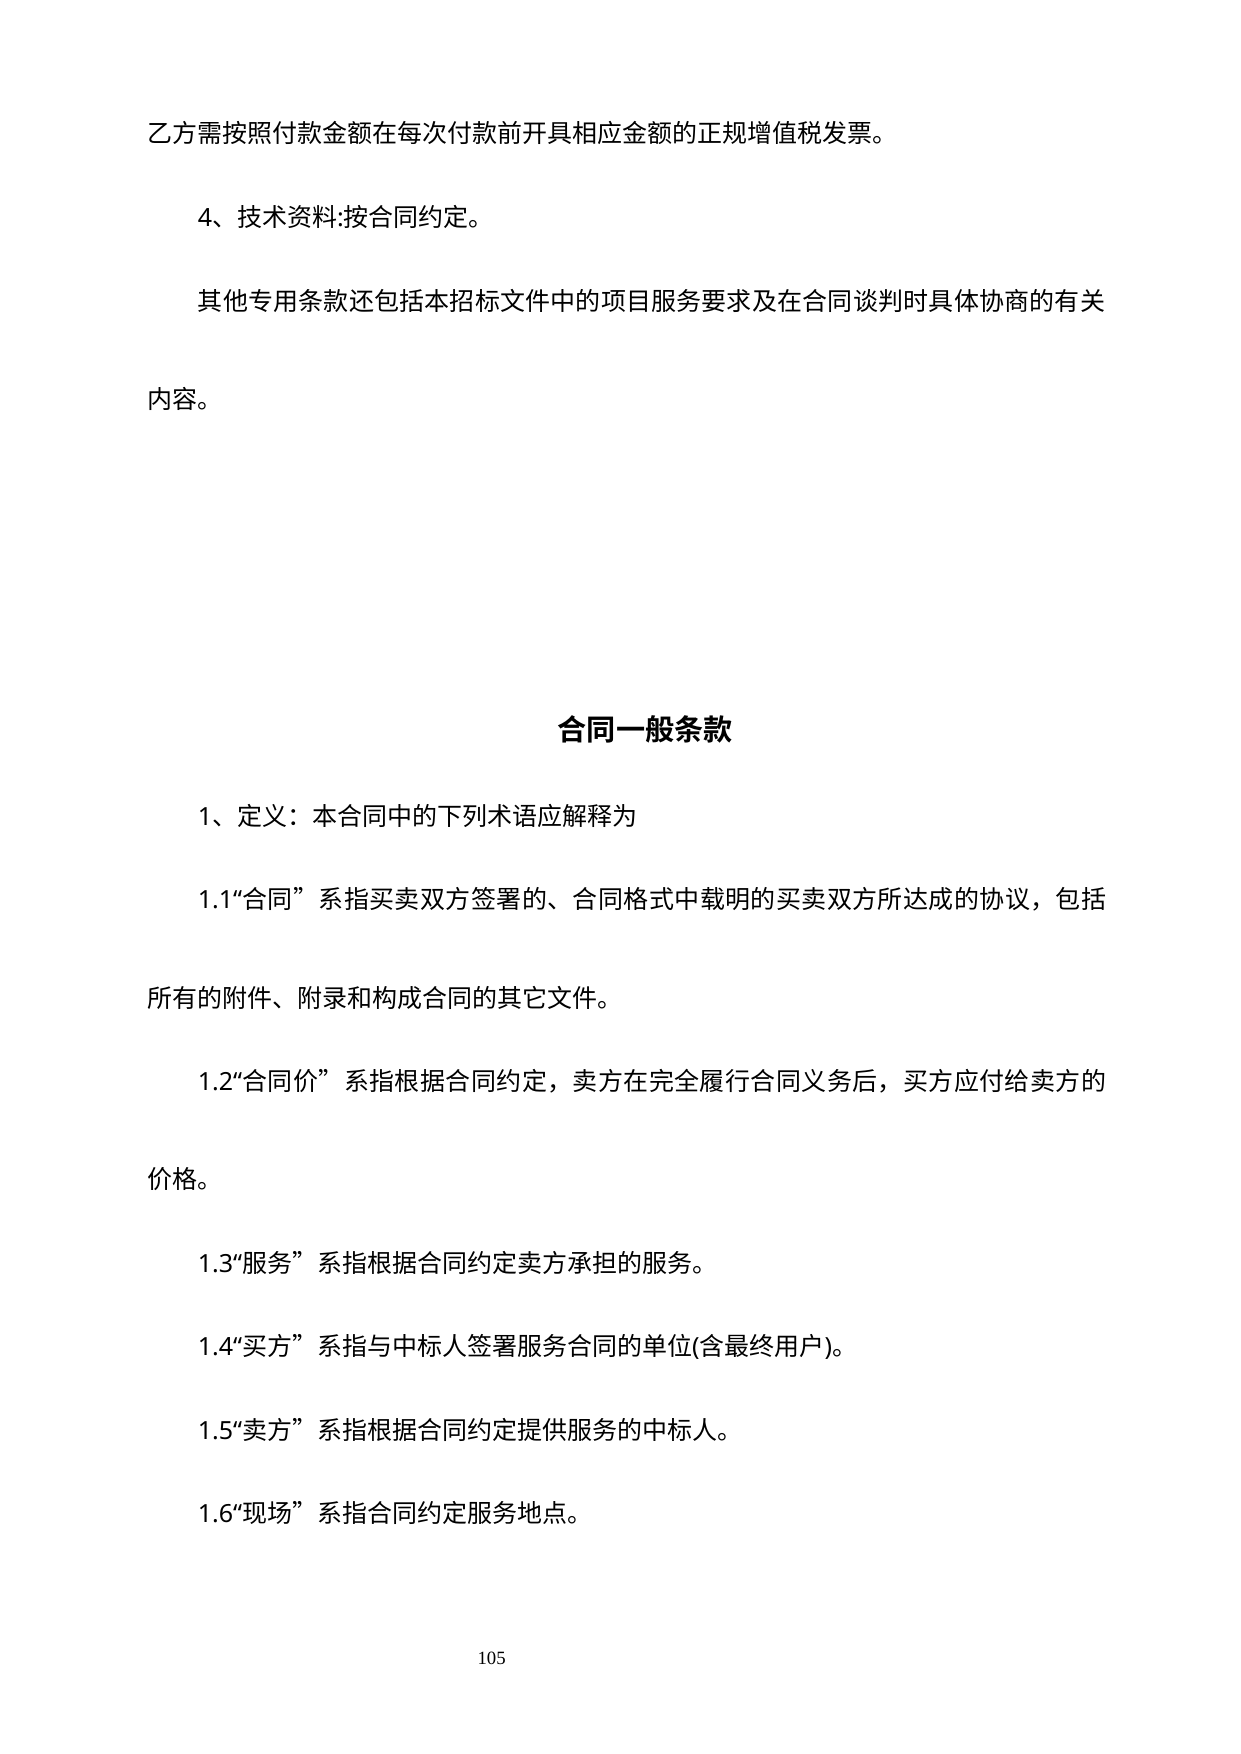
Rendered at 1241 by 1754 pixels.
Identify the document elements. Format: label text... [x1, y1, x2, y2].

text 合同一般条款 [148, 695, 1107, 761]
text 4、技术资料:按合同约定。 [148, 183, 1107, 248]
text 1.4“买方”系指与中标人签署服务合同的单位(含最终用户)。 [148, 1312, 1107, 1378]
text 1、定义：本合同中的下列术语应解释为 [148, 782, 1107, 847]
text 1.6“现场”系指合同约定服务地点。 [148, 1479, 1107, 1545]
text 其他专用条款还包括本招标文件中的项目服务要求及在合同谈判时具体协商的有关内容。 [148, 266, 1107, 430]
text 1.3“服务”系指根据合同约定卖方承担的服务。 [148, 1229, 1107, 1294]
text 1.1“合同”系指买卖双方签署的、合同格式中载明的买卖双方所达成的协议，包括所有的附件、附录和构成合同的其它文件。 [148, 865, 1107, 1029]
text 1.2“合同价”系指根据合同约定，卖方在完全履行合同义务后，买方应付给卖方的价格。 [148, 1047, 1107, 1211]
text 1.5“卖方”系指根据合同约定提供服务的中标人。 [148, 1396, 1107, 1461]
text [148, 99, 1107, 165]
